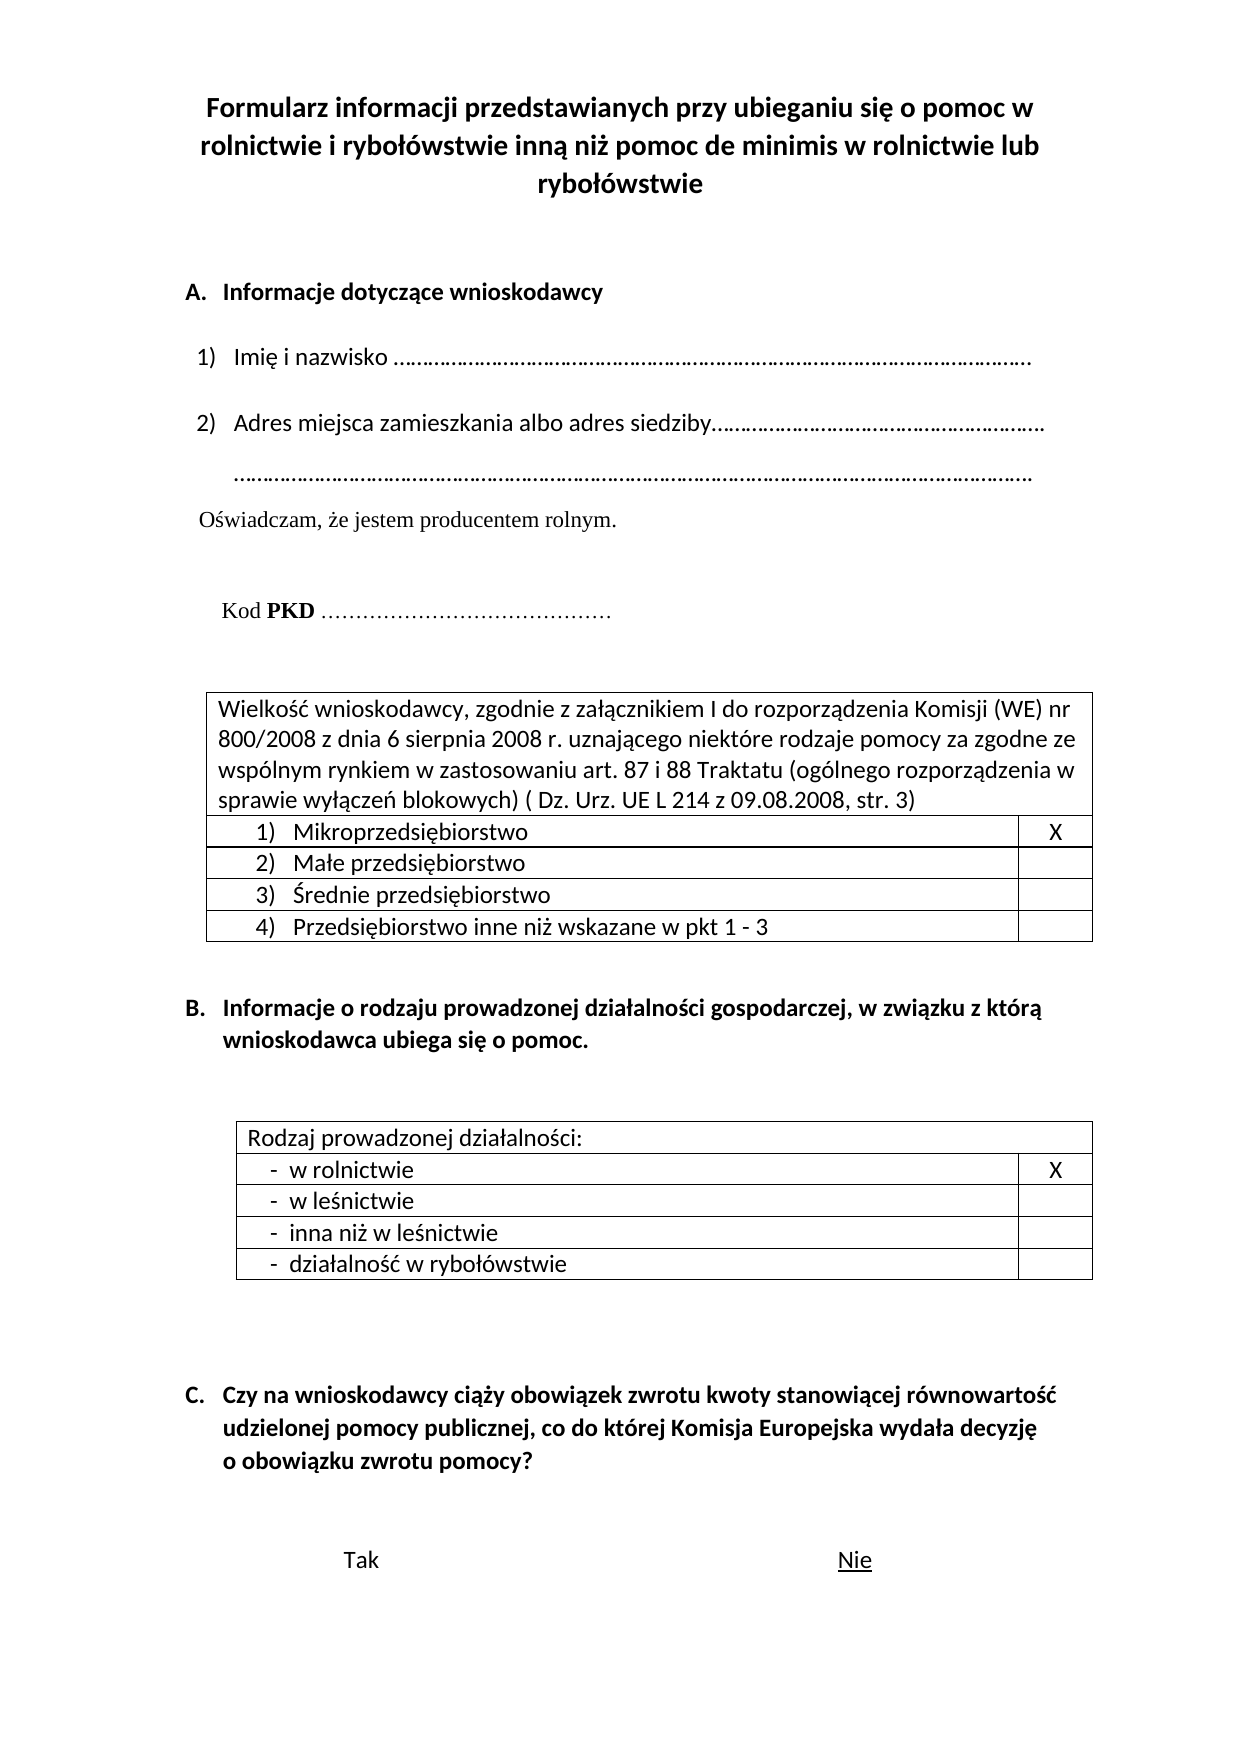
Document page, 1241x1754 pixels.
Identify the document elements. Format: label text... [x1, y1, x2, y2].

table_cell - w leśnictwie [237, 1185, 1018, 1216]
text Kod PKD …………………………………… [148, 597, 1093, 623]
table_cell [1019, 848, 1092, 878]
table_cell [1019, 879, 1092, 909]
text Formularz informacji przedstawianych przy ubieganiu się o pomoc w rolnictwie i rybołówstwie inną niż pomoc de minimis w rolnictwie lub rybołówstwie [148, 89, 1093, 201]
list Informacje dotyczące wnioskodawcy [185, 276, 1093, 306]
table_cell - inna niż w leśnictwie [237, 1217, 1018, 1247]
text …………………………………………………………………………………………………………………………. [233, 457, 1093, 487]
list Adres miejsca zamieszkania albo adres siedziby…………………………………………………. [196, 407, 1093, 438]
table_cell [1019, 911, 1092, 941]
table_cell Średnie przedsiębiorstwo [207, 879, 1018, 909]
list Imię i nazwisko ………………………………………………………………………………………………… [196, 342, 1093, 372]
table_cell [1019, 1249, 1092, 1279]
table_header Wielkość wnioskodawcy, zgodnie z załącznikiem I do rozporządzenia Komisji (WE) nr 800/2008 z dnia 6 sierpnia 2008 r. uznającego niektóre rodzaje pomocy za zgodne ze wspólnym rynkiem w zastosowaniu art. 87 i 88 Traktatu (ogólnego rozporządzenia w sprawie wyłączeń blokowych) ( Dz. Urz. UE L 214 z 09.08.2008, str. 3) [207, 693, 1092, 815]
text Tak Nie [185, 1544, 1093, 1575]
table_cell [1019, 1217, 1092, 1247]
table_cell [1019, 1185, 1092, 1216]
table_cell - działalność w rybołówstwie [237, 1249, 1018, 1279]
list Czy na wnioskodawcy ciąży obowiązek zwrotu kwoty stanowiącej równowartość udzielonej pomocy publicznej, co do której Komisja Europejska wydała decyzję o obowiązku zwrotu pomocy? [185, 1379, 1093, 1476]
table_cell X [1019, 1154, 1092, 1184]
table_cell Małe przedsiębiorstwo [207, 848, 1018, 878]
table_header Rodzaj prowadzonej działalności: [237, 1122, 1092, 1153]
table_cell X [1019, 816, 1092, 846]
table_cell Mikroprzedsiębiorstwo [207, 816, 1018, 846]
text Oświadczam, że jestem producentem rolnym. [148, 507, 1093, 533]
list Informacje o rodzaju prowadzonej działalności gospodarczej, w związku z którą wnioskodawca ubiega się o pomoc. [185, 992, 1093, 1055]
table_cell - w rolnictwie [237, 1154, 1018, 1184]
table_cell Przedsiębiorstwo inne niż wskazane w pkt 1 - 3 [207, 911, 1018, 941]
